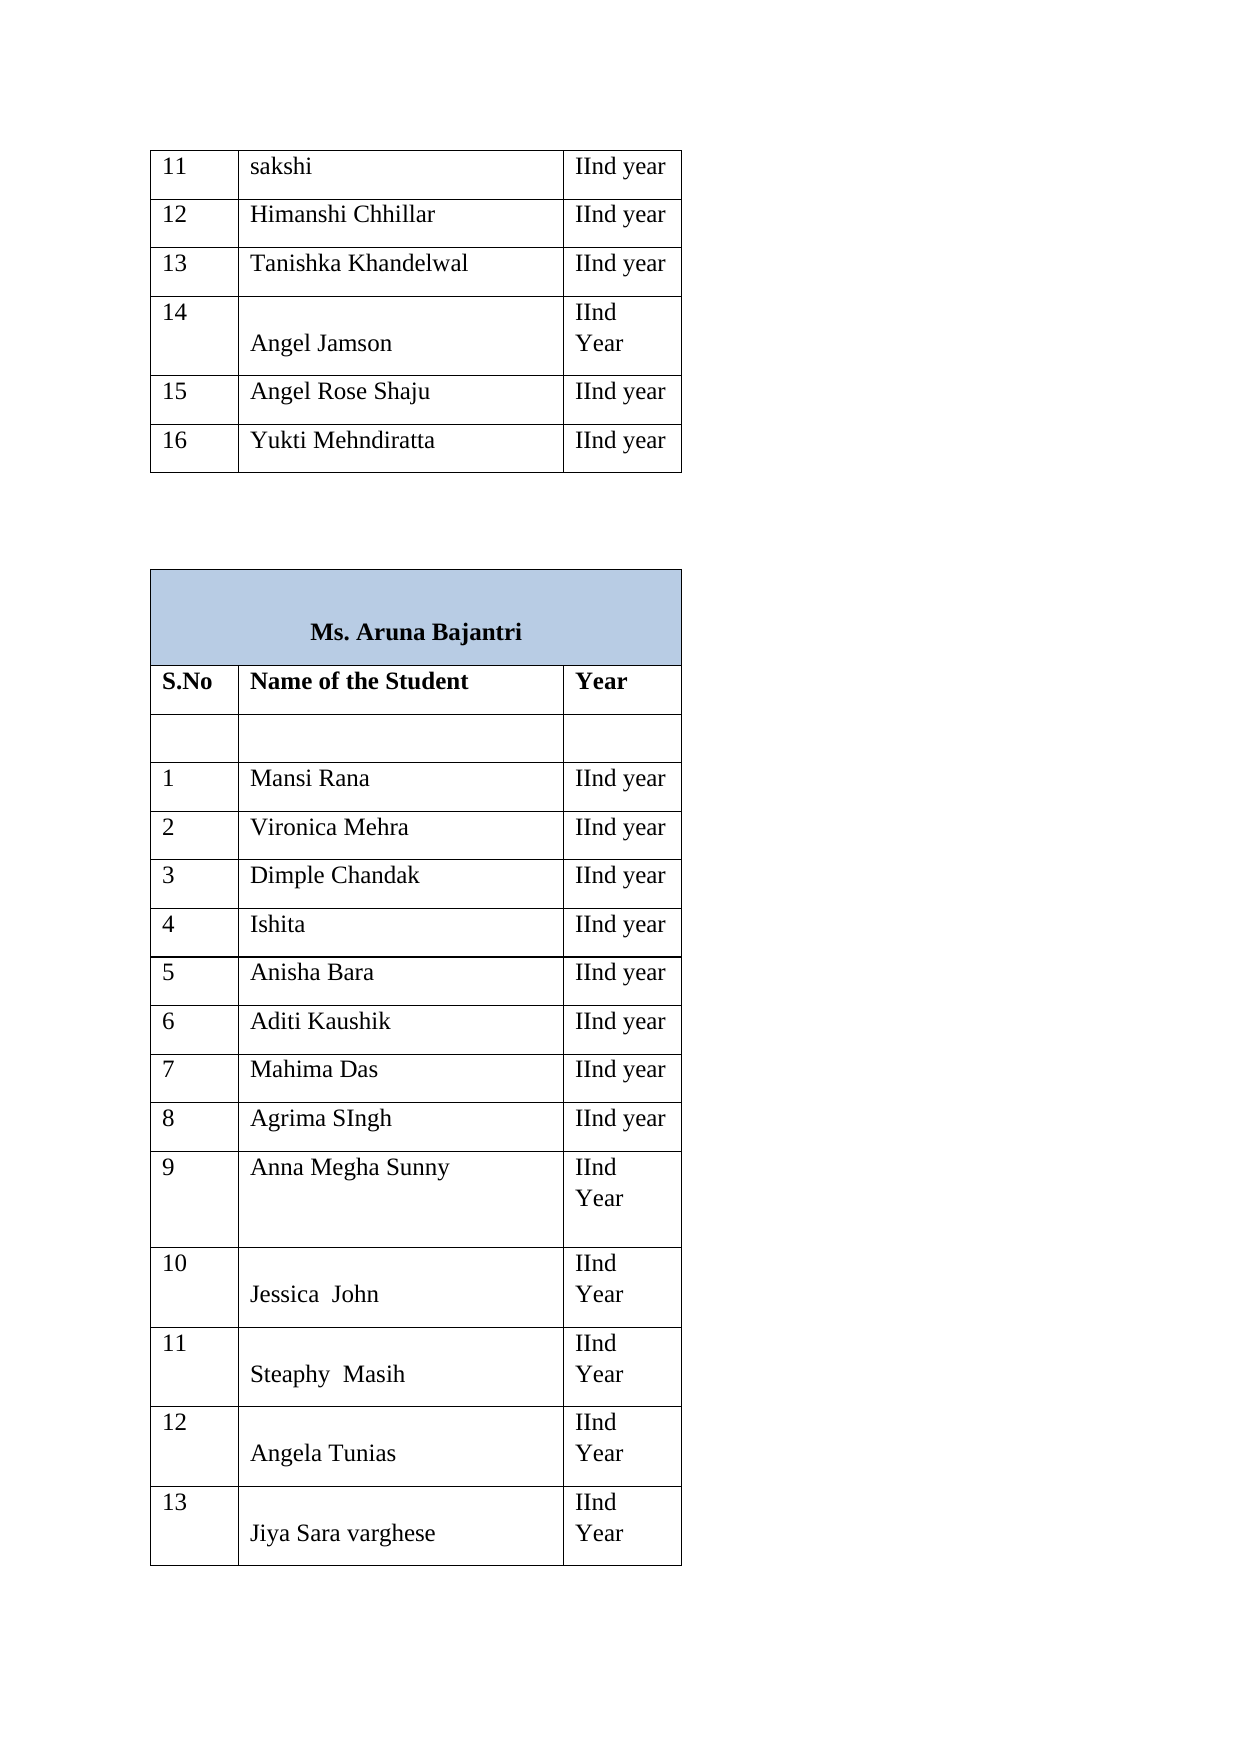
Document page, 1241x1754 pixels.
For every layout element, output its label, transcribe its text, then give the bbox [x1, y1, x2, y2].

table_cell Aditi Kaushik [239, 1006, 563, 1053]
table_cell Year [564, 666, 681, 713]
table_cell Angel Rose Shaju [239, 376, 563, 424]
table_cell Anna Megha Sunny [239, 1152, 563, 1247]
table_cell Yukti Mehndiratta [239, 425, 563, 472]
table_cell 12 [151, 1407, 238, 1486]
table_cell 14 [151, 297, 238, 375]
table_cell 12 [151, 200, 238, 247]
table_cell 13 [151, 1487, 238, 1565]
table_cell Jiya Sara varghese [239, 1487, 563, 1565]
table_cell IInd year [564, 1006, 681, 1053]
table_cell 11 [151, 1328, 238, 1406]
table_cell 4 [151, 909, 238, 956]
table_cell Himanshi Chhillar [239, 200, 563, 247]
table_cell Agrima SIngh [239, 1103, 563, 1151]
table_cell Anisha Bara [239, 958, 563, 1005]
table_cell IInd year [564, 909, 681, 956]
table_cell Mahima Das [239, 1055, 563, 1102]
table_cell 6 [151, 1006, 238, 1053]
table_cell Jessica John [239, 1248, 563, 1327]
table_cell 9 [151, 1152, 238, 1247]
table_cell IInd year [564, 1055, 681, 1102]
table_cell 10 [151, 1248, 238, 1327]
table_cell Steaphy Masih [239, 1328, 563, 1406]
table_cell 13 [151, 248, 238, 296]
table_cell [151, 715, 238, 762]
table_cell IInd year [564, 958, 681, 1005]
table_cell Vironica Mehra [239, 812, 563, 859]
table_cell IInd year [564, 425, 681, 472]
table_cell IInd Year [564, 1248, 681, 1327]
table_cell 7 [151, 1055, 238, 1102]
table_cell IInd Year [564, 1407, 681, 1486]
table_cell 8 [151, 1103, 238, 1151]
table_cell Tanishka Khandelwal [239, 248, 563, 296]
table_cell 3 [151, 860, 238, 908]
table_cell 2 [151, 812, 238, 859]
table_cell IInd Year [564, 1487, 681, 1565]
table_cell sakshi [239, 151, 563, 198]
table_cell IInd Year [564, 1152, 681, 1247]
table_header Ms. Aruna Bajantri [151, 570, 681, 665]
table_cell 5 [151, 958, 238, 1005]
table_cell IInd year [564, 151, 681, 198]
table_cell IInd year [564, 1103, 681, 1151]
table_cell IInd Year [564, 1328, 681, 1406]
table_cell S.No [151, 666, 238, 713]
table_cell IInd year [564, 248, 681, 296]
table_cell IInd year [564, 812, 681, 859]
table_cell IInd Year [564, 297, 681, 375]
table_cell IInd year [564, 200, 681, 247]
table_cell Mansi Rana [239, 763, 563, 811]
table_cell Name of the Student [239, 666, 563, 713]
table_cell IInd year [564, 763, 681, 811]
table_cell Ishita [239, 909, 563, 956]
table_cell Dimple Chandak [239, 860, 563, 908]
table_cell Angel Jamson [239, 297, 563, 375]
table_cell 15 [151, 376, 238, 424]
table_cell 1 [151, 763, 238, 811]
table_cell [564, 715, 681, 762]
table_cell IInd year [564, 860, 681, 908]
table_cell Angela Tunias [239, 1407, 563, 1486]
table_cell IInd year [564, 376, 681, 424]
table_cell 11 [151, 151, 238, 198]
table_cell 16 [151, 425, 238, 472]
table_cell [239, 715, 563, 762]
